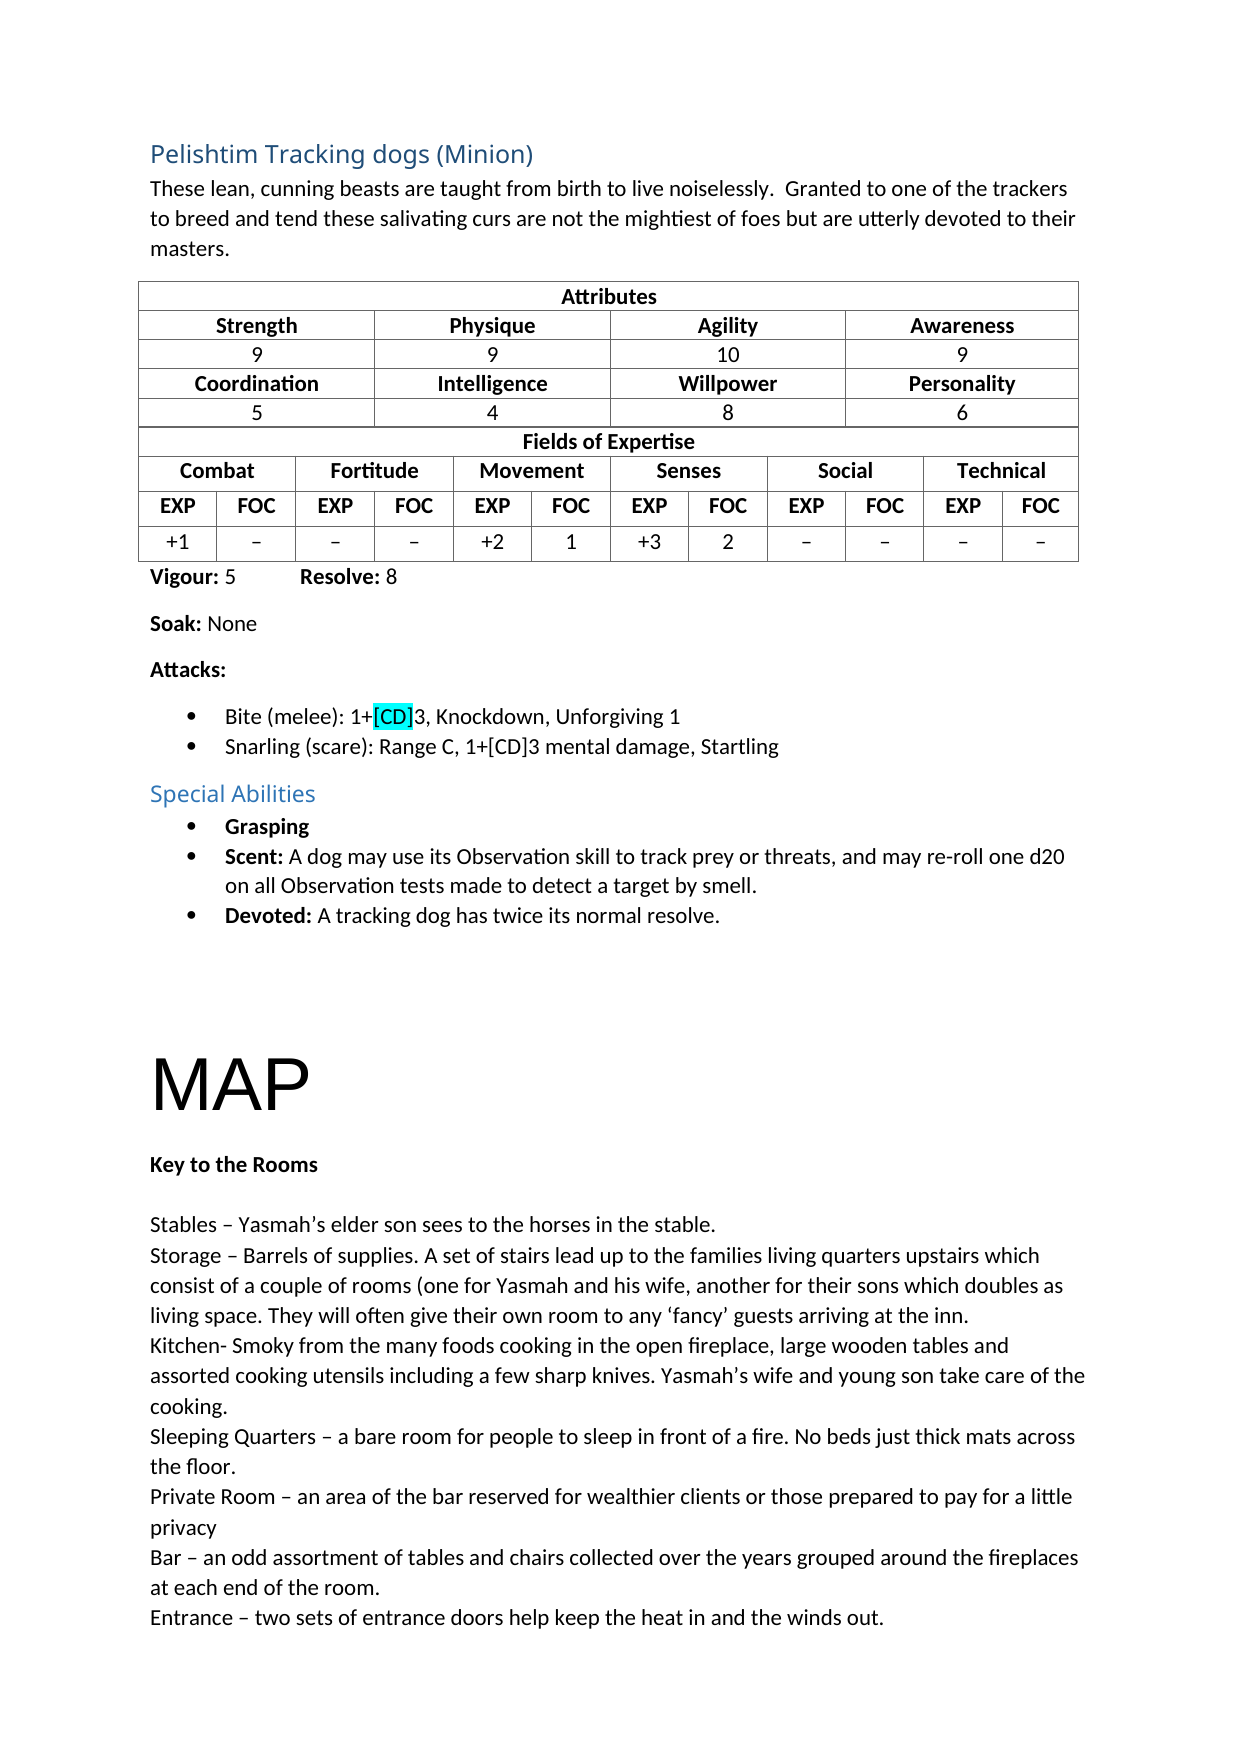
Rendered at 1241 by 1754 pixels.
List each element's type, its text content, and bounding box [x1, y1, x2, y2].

table_cell 9 [375, 340, 610, 368]
table_cell Awareness [846, 311, 1078, 339]
table_cell Agility [611, 311, 845, 339]
text Kitchen- Smoky from the many foods cooking in the open fireplace, large wooden tables and assorted cooking utensils including a few sharp knives. Yasmah’s wife and young son take care of the cooking. [150, 1331, 1090, 1420]
table_cell EXP [611, 492, 688, 526]
text Key to the Rooms [150, 1150, 1090, 1178]
table_cell Fortitude [296, 457, 453, 491]
table_cell 1 [532, 527, 610, 561]
table_cell – [217, 527, 295, 561]
table_cell – [1003, 527, 1078, 561]
text These lean, cunning beasts are taught from birth to live noiselessly. Granted to one of the trackers to breed and tend these salivating curs are not the mightiest of foes but are utterly devoted to their masters. [150, 174, 1090, 262]
table_cell FOC [532, 492, 610, 526]
table_cell Strength [139, 311, 374, 339]
table_cell – [768, 527, 845, 561]
table_cell +1 [139, 527, 216, 561]
subtitle Pelishtim Tracking dogs (Minion) [150, 137, 1090, 171]
table_cell 8 [611, 399, 845, 426]
table_cell Social [768, 457, 923, 491]
table_cell 2 [689, 527, 767, 561]
table_cell – [846, 527, 923, 561]
table_cell EXP [924, 492, 1002, 526]
table_cell – [924, 527, 1002, 561]
text Entrance – two sets of entrance doors help keep the heat in and the winds out. [150, 1603, 1090, 1631]
text MAP [150, 1040, 1090, 1127]
text Stables – Yasmah’s elder son sees to the horses in the stable. [150, 1211, 1090, 1238]
list Grasping [187, 812, 1090, 840]
table_cell 9 [139, 340, 374, 368]
table_cell Combat [139, 457, 295, 491]
table_cell 9 [846, 340, 1078, 368]
table_cell EXP [139, 492, 216, 526]
table_cell +3 [611, 527, 688, 561]
table_header Attributes [139, 282, 1078, 310]
table_cell Personality [846, 369, 1078, 397]
text Bar – an odd assortment of tables and chairs collected over the years grouped around the fireplaces at each end of the room. [150, 1543, 1090, 1601]
list Scent: A dog may use its Observation skill to track prey or threats, and may re-roll one d20 on all Observation tests made to detect a target by smell. [187, 842, 1090, 899]
table_cell – [296, 527, 374, 561]
table_cell +2 [454, 527, 531, 561]
text Vigour: 5 Resolve: 8 [150, 562, 1090, 590]
table_cell – [375, 527, 453, 561]
table_cell FOC [846, 492, 923, 526]
text Sleeping Quarters – a bare room for people to sleep in front of a fire. No beds just thick mats across the floor. [150, 1422, 1090, 1480]
table_cell Intelligence [375, 369, 610, 397]
table_cell 4 [375, 399, 610, 426]
table_cell FOC [689, 492, 767, 526]
table_cell Senses [611, 457, 767, 491]
text Private Room – an area of the bar reserved for wealthier clients or those prepared to pay for a little privacy [150, 1482, 1090, 1541]
table_cell FOC [217, 492, 295, 526]
table_cell Willpower [611, 369, 845, 397]
table_cell 10 [611, 340, 845, 368]
table_cell 5 [139, 399, 374, 426]
table_cell 6 [846, 399, 1078, 426]
table_cell EXP [454, 492, 531, 526]
text Storage – Barrels of supplies. A set of stairs lead up to the families living quarters upstairs which consist of a couple of rooms (one for Yasmah and his wife, another for their sons which doubles as living space. They will often give their own room to any ‘fancy’ guests arriving at the inn. [150, 1241, 1090, 1329]
list Bite (melee): 1+[CD]3, Knockdown, Unforgiving 1 [187, 702, 1090, 730]
list Devoted: A tracking dog has twice its normal resolve. [187, 901, 1090, 929]
table_cell Physique [375, 311, 610, 339]
text Soak: None [150, 609, 1090, 637]
subtitle Special Abilities [150, 778, 1090, 810]
table_cell Fields of Expertise [139, 428, 1078, 456]
table_cell Technical [924, 457, 1078, 491]
text Attacks: [150, 656, 1090, 683]
table_cell Movement [454, 457, 610, 491]
table_cell FOC [375, 492, 453, 526]
table_cell EXP [768, 492, 845, 526]
list Snarling (scare): Range C, 1+[CD]3 mental damage, Startling [187, 732, 1090, 760]
table_cell EXP [296, 492, 374, 526]
table_cell FOC [1003, 492, 1078, 526]
table_cell Coordination [139, 369, 374, 397]
